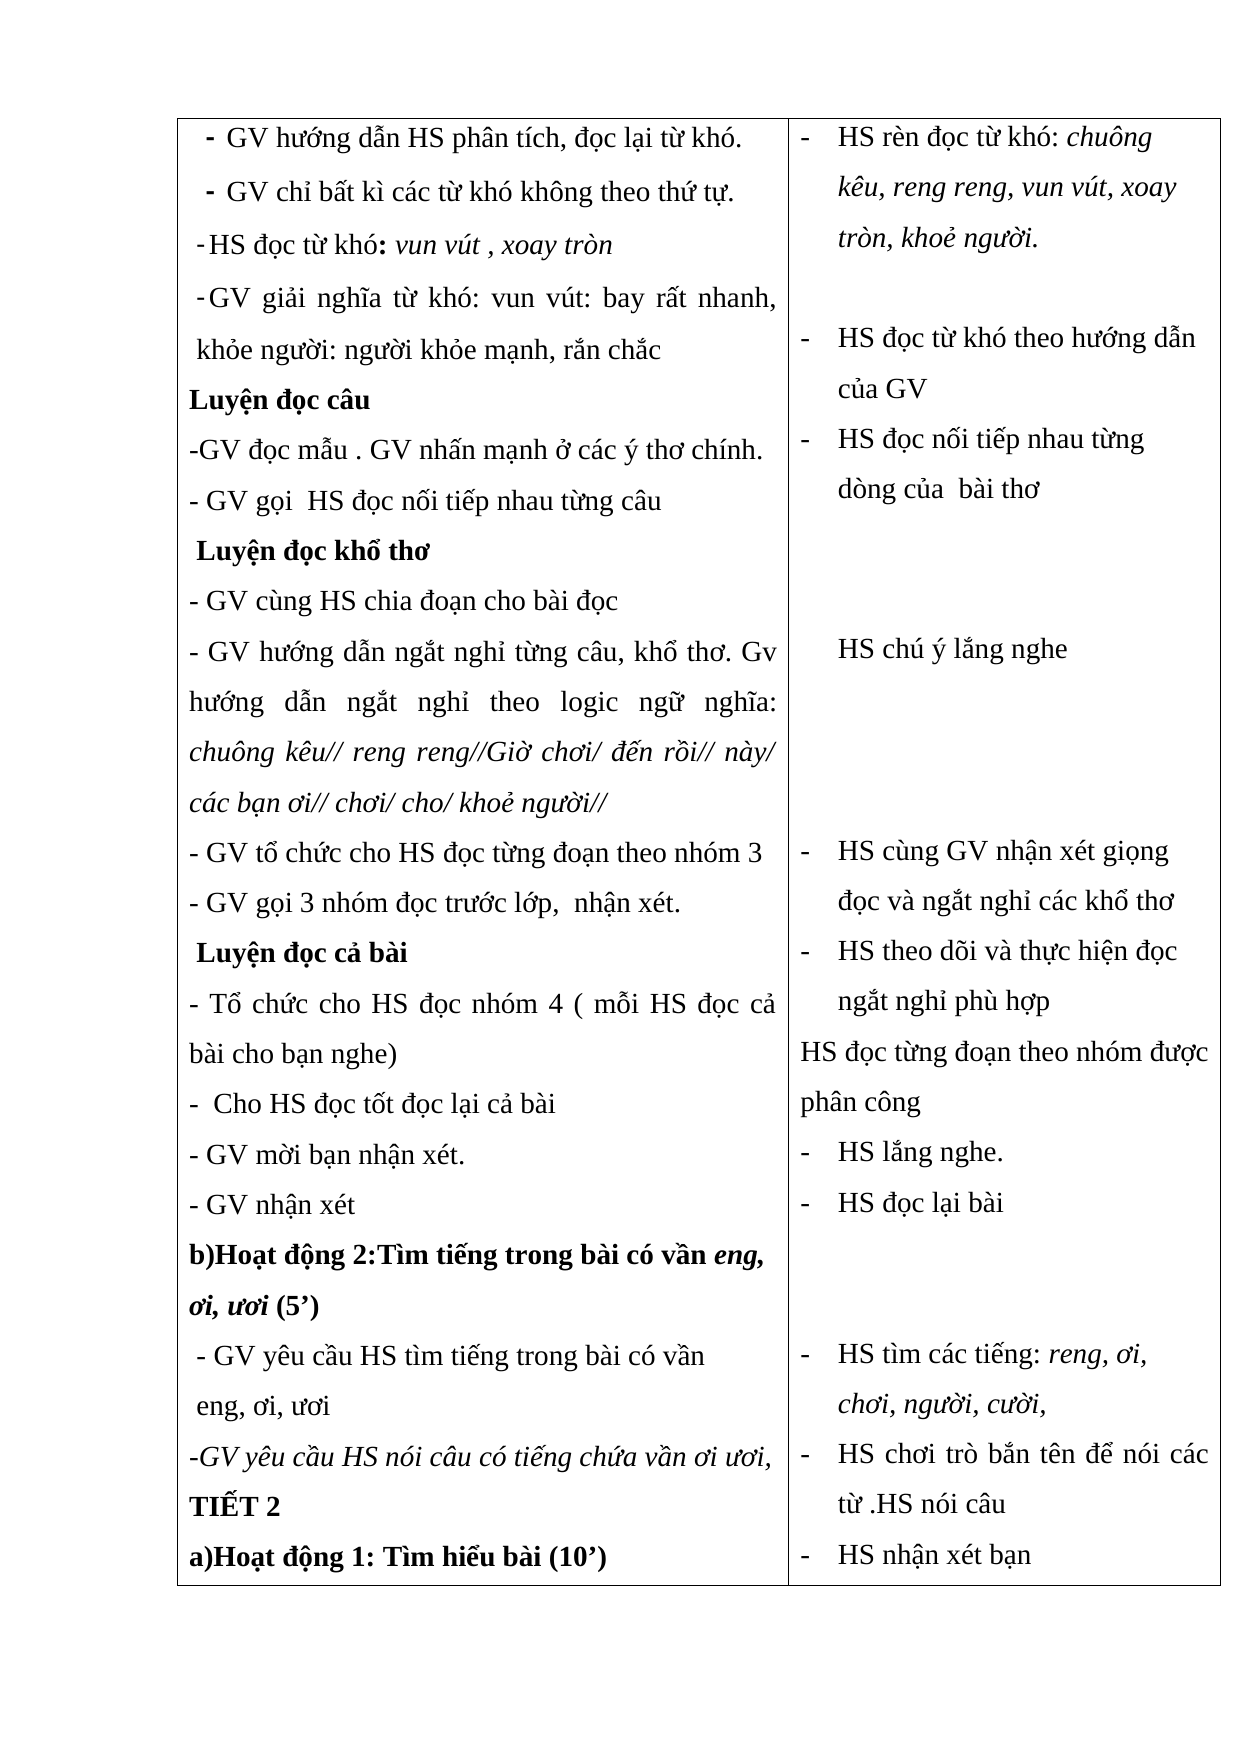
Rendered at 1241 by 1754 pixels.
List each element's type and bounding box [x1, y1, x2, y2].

table_cell [178, 119, 788, 1585]
table_cell [789, 119, 1220, 1585]
